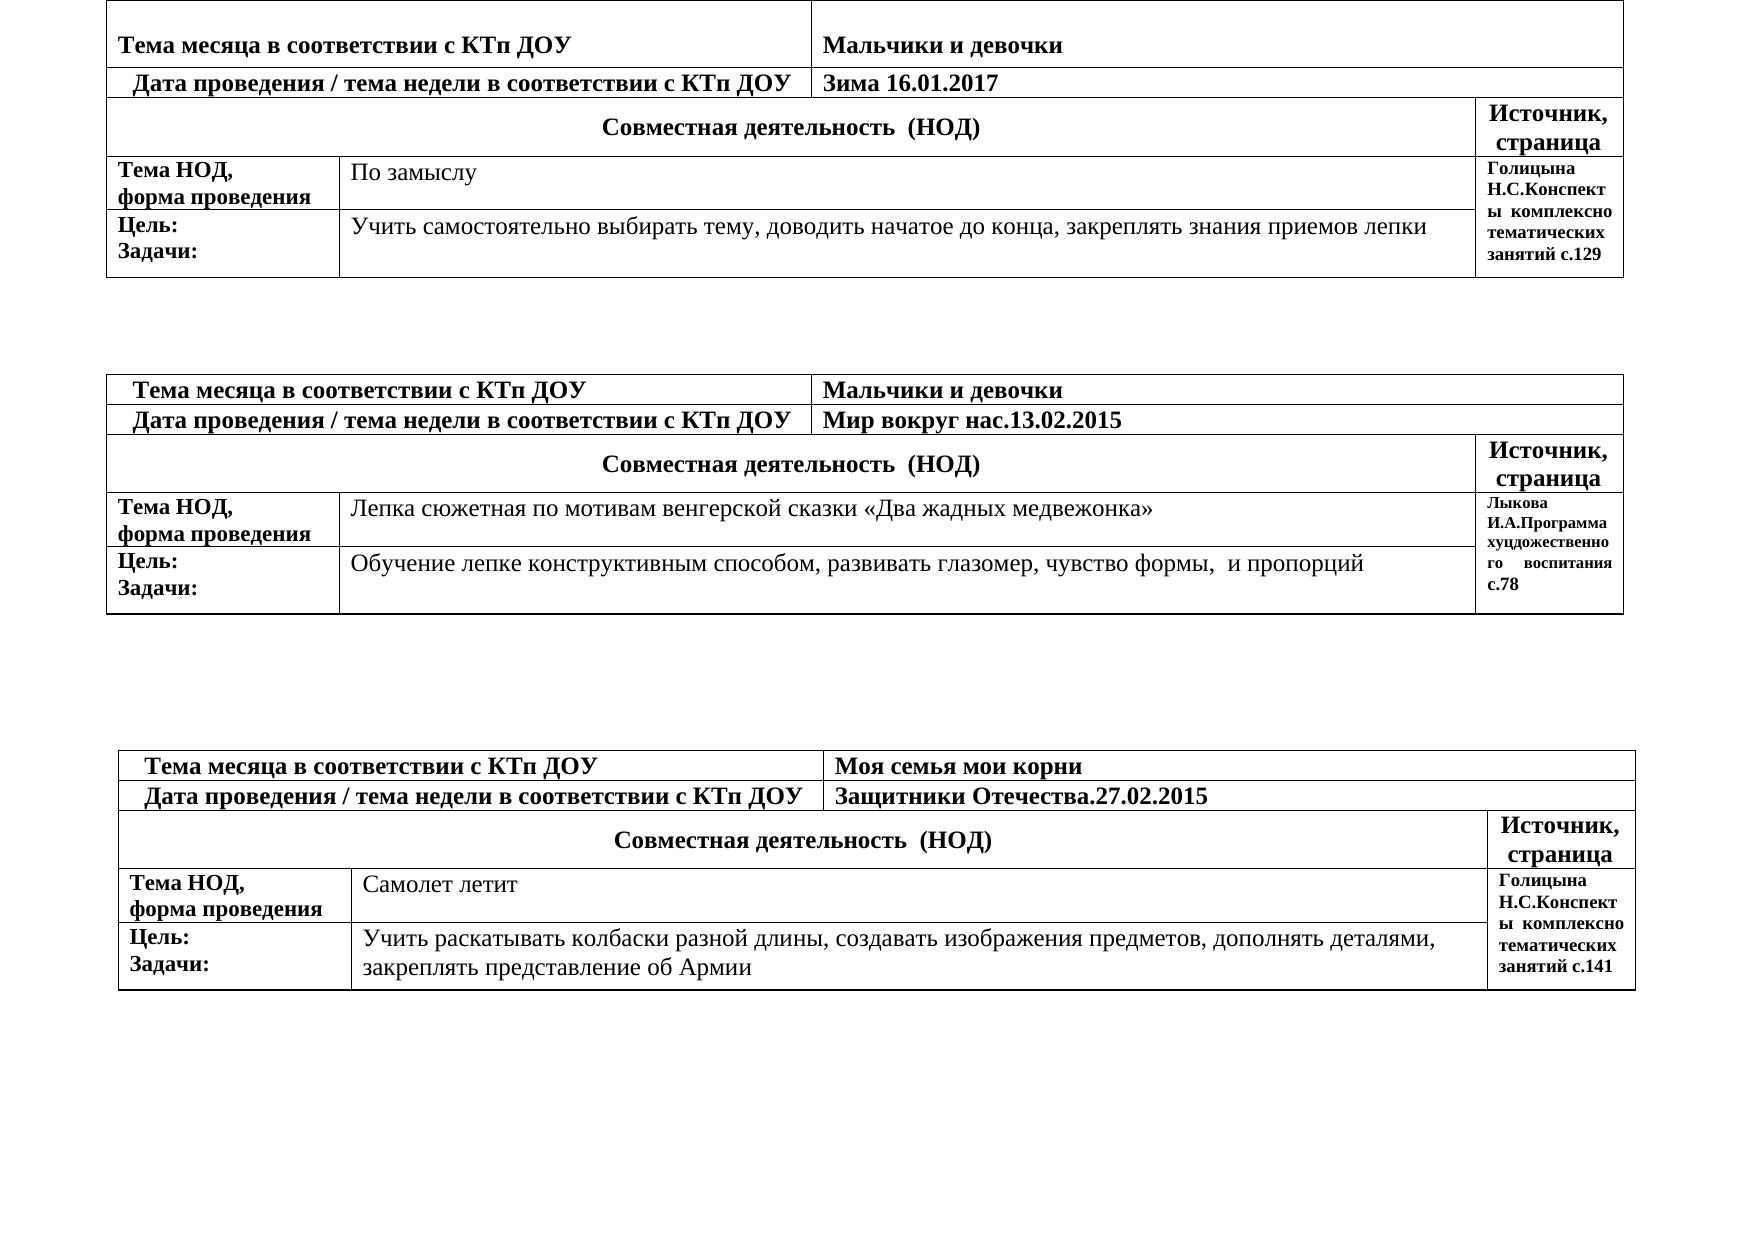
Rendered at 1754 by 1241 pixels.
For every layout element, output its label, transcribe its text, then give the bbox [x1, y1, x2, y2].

table_cell Защитники Отечества.27.02.2015 [824, 781, 1635, 809]
table_header Мальчики и девочки [812, 375, 1623, 404]
table_cell Лыкова И.А.Программа хуцдожественного воспитания с.78 [1476, 493, 1623, 613]
table_header Тема месяца в соответствии с КТп ДОУ [119, 751, 823, 780]
table_cell Цель: Задачи: [119, 923, 351, 989]
table_cell Источник, страница [1476, 98, 1623, 156]
table_cell Совместная деятельность (НОД) [119, 811, 1487, 868]
table_header Мальчики и девочки [812, 1, 1623, 67]
table_cell Совместная деятельность (НОД) [107, 98, 1475, 156]
table_cell Учить самостоятельно выбирать тему, доводить начатое до конца, закреплять знания приемов лепки [340, 210, 1475, 276]
table_header Тема месяца в соответствии с КТп ДОУ [107, 375, 811, 404]
table_header Моя семья мои корни [824, 751, 1635, 780]
table_cell Лепка сюжетная по мотивам венгерской сказки «Два жадных медвежонка» [340, 493, 1475, 546]
table_cell Обучение лепке конструктивным способом, развивать глазомер, чувство формы, и пропорций [340, 547, 1475, 613]
table_cell Голицына Н.С.Конспекты комплексно тематических занятий с.141 [1488, 869, 1635, 989]
table_cell Дата проведения / тема недели в соответствии с КТп ДОУ [119, 781, 823, 809]
table_cell По замыслу [340, 157, 1475, 209]
table_cell Тема НОД, форма проведения [107, 493, 339, 546]
table_cell Самолет летит [352, 869, 1487, 922]
table_cell Зима 16.01.2017 [812, 68, 1623, 97]
table_cell Голицына Н.С.Конспекты комплексно тематических занятий с.129 [1476, 157, 1623, 276]
table_cell Совместная деятельность (НОД) [107, 435, 1475, 492]
table_cell Источник, страница [1488, 811, 1635, 868]
table_cell Учить раскатывать колбаски разной длины, создавать изображения предметов, дополнять деталями, закреплять представление об Армии [352, 923, 1487, 989]
table_cell Источник, страница [1476, 435, 1623, 492]
table_cell Мир вокруг нас.13.02.2015 [812, 405, 1623, 434]
table_cell Тема НОД, форма проведения [119, 869, 351, 922]
table_cell Цель: Задачи: [107, 210, 339, 276]
table_cell Дата проведения / тема недели в соответствии с КТп ДОУ [107, 405, 811, 434]
table_cell Цель: Задачи: [107, 547, 339, 613]
table_cell Тема НОД, форма проведения [107, 157, 339, 209]
table_cell Дата проведения / тема недели в соответствии с КТп ДОУ [107, 68, 811, 97]
table_header Тема месяца в соответствии с КТп ДОУ [107, 1, 811, 67]
